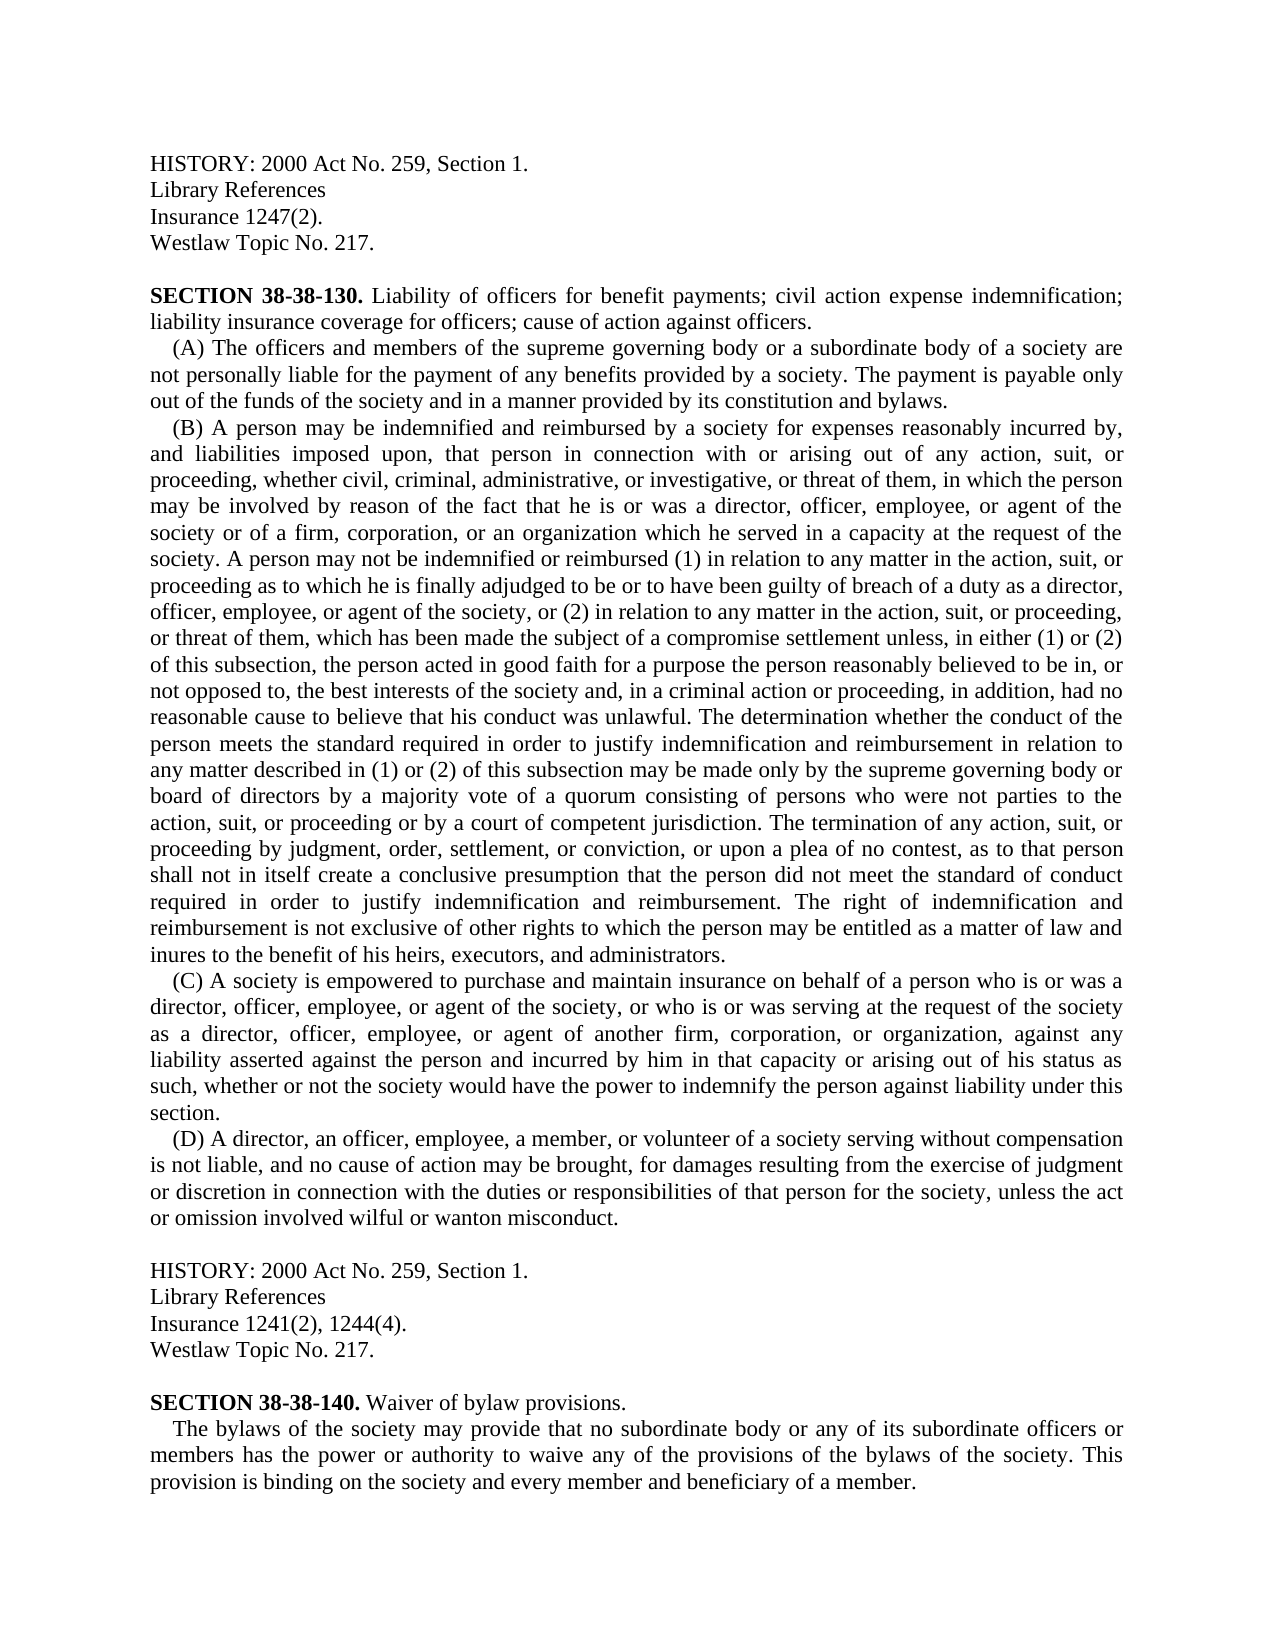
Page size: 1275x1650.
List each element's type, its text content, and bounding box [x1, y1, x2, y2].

text Insurance 1247(2). [150, 203, 1125, 229]
text (B) A person may be indemnified and reimbursed by a society for expenses reasonably incurred by, and liabilities imposed upon, that person in connection with or arising out of any action, suit, or proceeding, whether civil, criminal, administrative, or investigative, or threat of them, in which the person may be involved by reason of the fact that he is or was a director, officer, employee, or agent of the society or of a firm, corporation, or an organization which he served in a capacity at the request of the society. A person may not be indemnified or reimbursed (1) in relation to any matter in the action, suit, or proceeding as to which he is finally adjudged to be or to have been guilty of breach of a duty as a director, officer, employee, or agent of the society, or (2) in relation to any matter in the action, suit, or proceeding, or threat of them, which has been made the subject of a compromise settlement unless, in either (1) or (2) of this subsection, the person acted in good faith for a purpose the person reasonably believed to be in, or not opposed to, the best interests of the society and, in a criminal action or proceeding, in addition, had no reasonable cause to believe that his conduct was unlawful. The determination whether the conduct of the person meets the standard required in order to justify indemnification and reimbursement in relation to any matter described in (1) or (2) of this subsection may be made only by the supreme governing body or board of directors by a majority vote of a quorum consisting of persons who were not parties to the action, suit, or proceeding or by a court of competent jurisdiction. The termination of any action, suit, or proceeding by judgment, order, settlement, or conviction, or upon a plea of no contest, as to that person shall not in itself create a conclusive presumption that the person did not meet the standard of conduct required in order to justify indemnification and reimbursement. The right of indemnification and reimbursement is not exclusive of other rights to which the person may be entitled as a matter of law and inures to the benefit of his heirs, executors, and administrators. [150, 413, 1125, 967]
text Westlaw Topic No. 217. [150, 229, 1125, 255]
text Insurance 1241(2), 1244(4). [150, 1309, 1125, 1336]
text HISTORY: 2000 Act No. 259, Section 1. [150, 150, 1125, 176]
text HISTORY: 2000 Act No. 259, Section 1. [150, 1257, 1125, 1283]
text The bylaws of the society may provide that no subordinate body or any of its subordinate officers or members has the power or authority to waive any of the provisions of the bylaws of the society. This provision is binding on the society and every member and beneficiary of a member. [150, 1415, 1125, 1494]
text Westlaw Topic No. 217. [150, 1336, 1125, 1362]
text Library References [150, 1283, 1125, 1309]
text (C) A society is empowered to purchase and maintain insurance on behalf of a person who is or was a director, officer, employee, or agent of the society, or who is or was serving at the request of the society as a director, officer, employee, or agent of another firm, corporation, or organization, against any liability asserted against the person and incurred by him in that capacity or arising out of his status as such, whether or not the society would have the power to indemnify the person against liability under this section. [150, 967, 1125, 1125]
text (A) The officers and members of the supreme governing body or a subordinate body of a society are not personally liable for the payment of any benefits provided by a society. The payment is payable only out of the funds of the society and in a manner provided by its constitution and bylaws. [150, 334, 1125, 413]
text (D) A director, an officer, employee, a member, or volunteer of a society serving without compensation is not liable, and no cause of action may be brought, for damages resulting from the exercise of judgment or discretion in connection with the duties or responsibilities of that person for the society, unless the act or omission involved wilful or wanton misconduct. [150, 1125, 1125, 1231]
text SECTION 38-38-130. Liability of officers for benefit payments; civil action expense indemnification; liability insurance coverage for officers; cause of action against officers. [150, 282, 1125, 334]
text SECTION 38-38-140. Waiver of bylaw provisions. [150, 1389, 1125, 1415]
text Library References [150, 176, 1125, 203]
